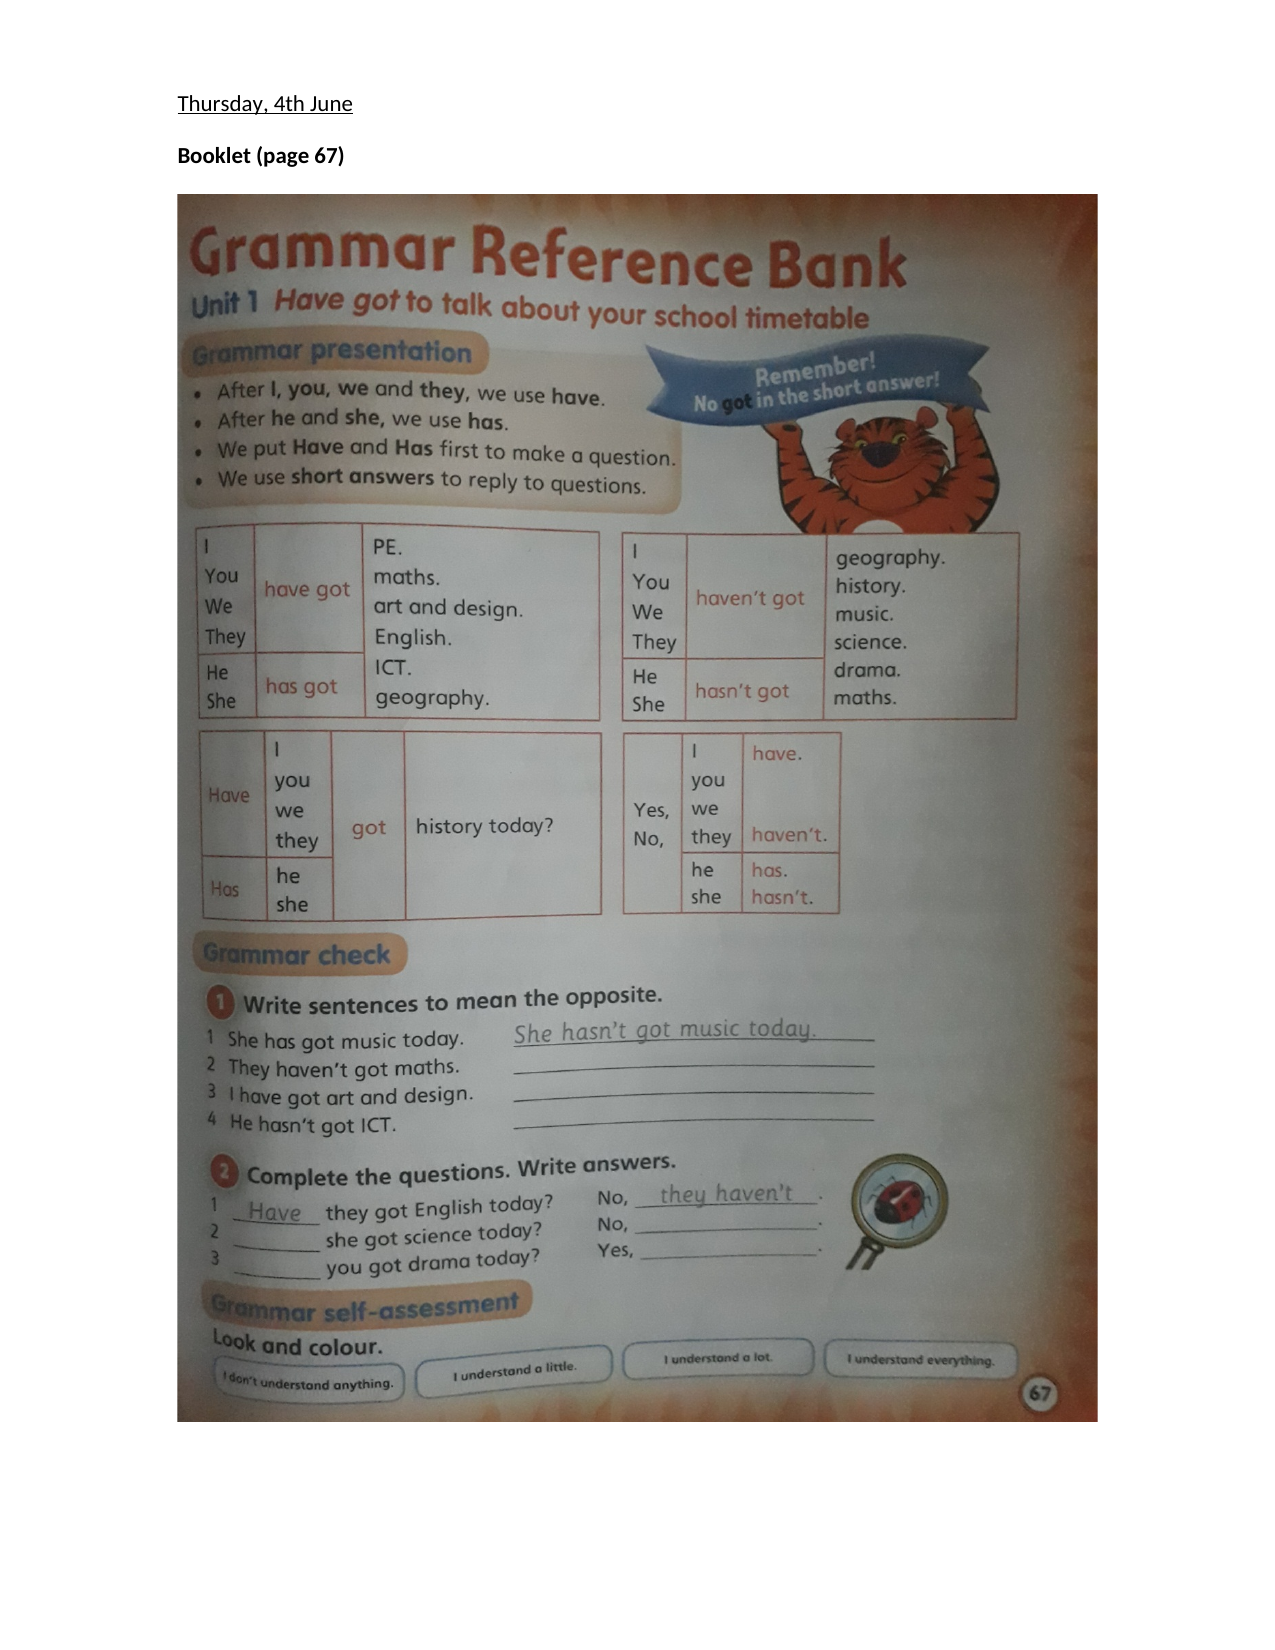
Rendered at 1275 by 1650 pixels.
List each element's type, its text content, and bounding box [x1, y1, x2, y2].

picture [177, 194, 1098, 1422]
text Thursday, 4th June [177, 89, 1098, 117]
text Booklet (page 67) [177, 142, 1098, 170]
